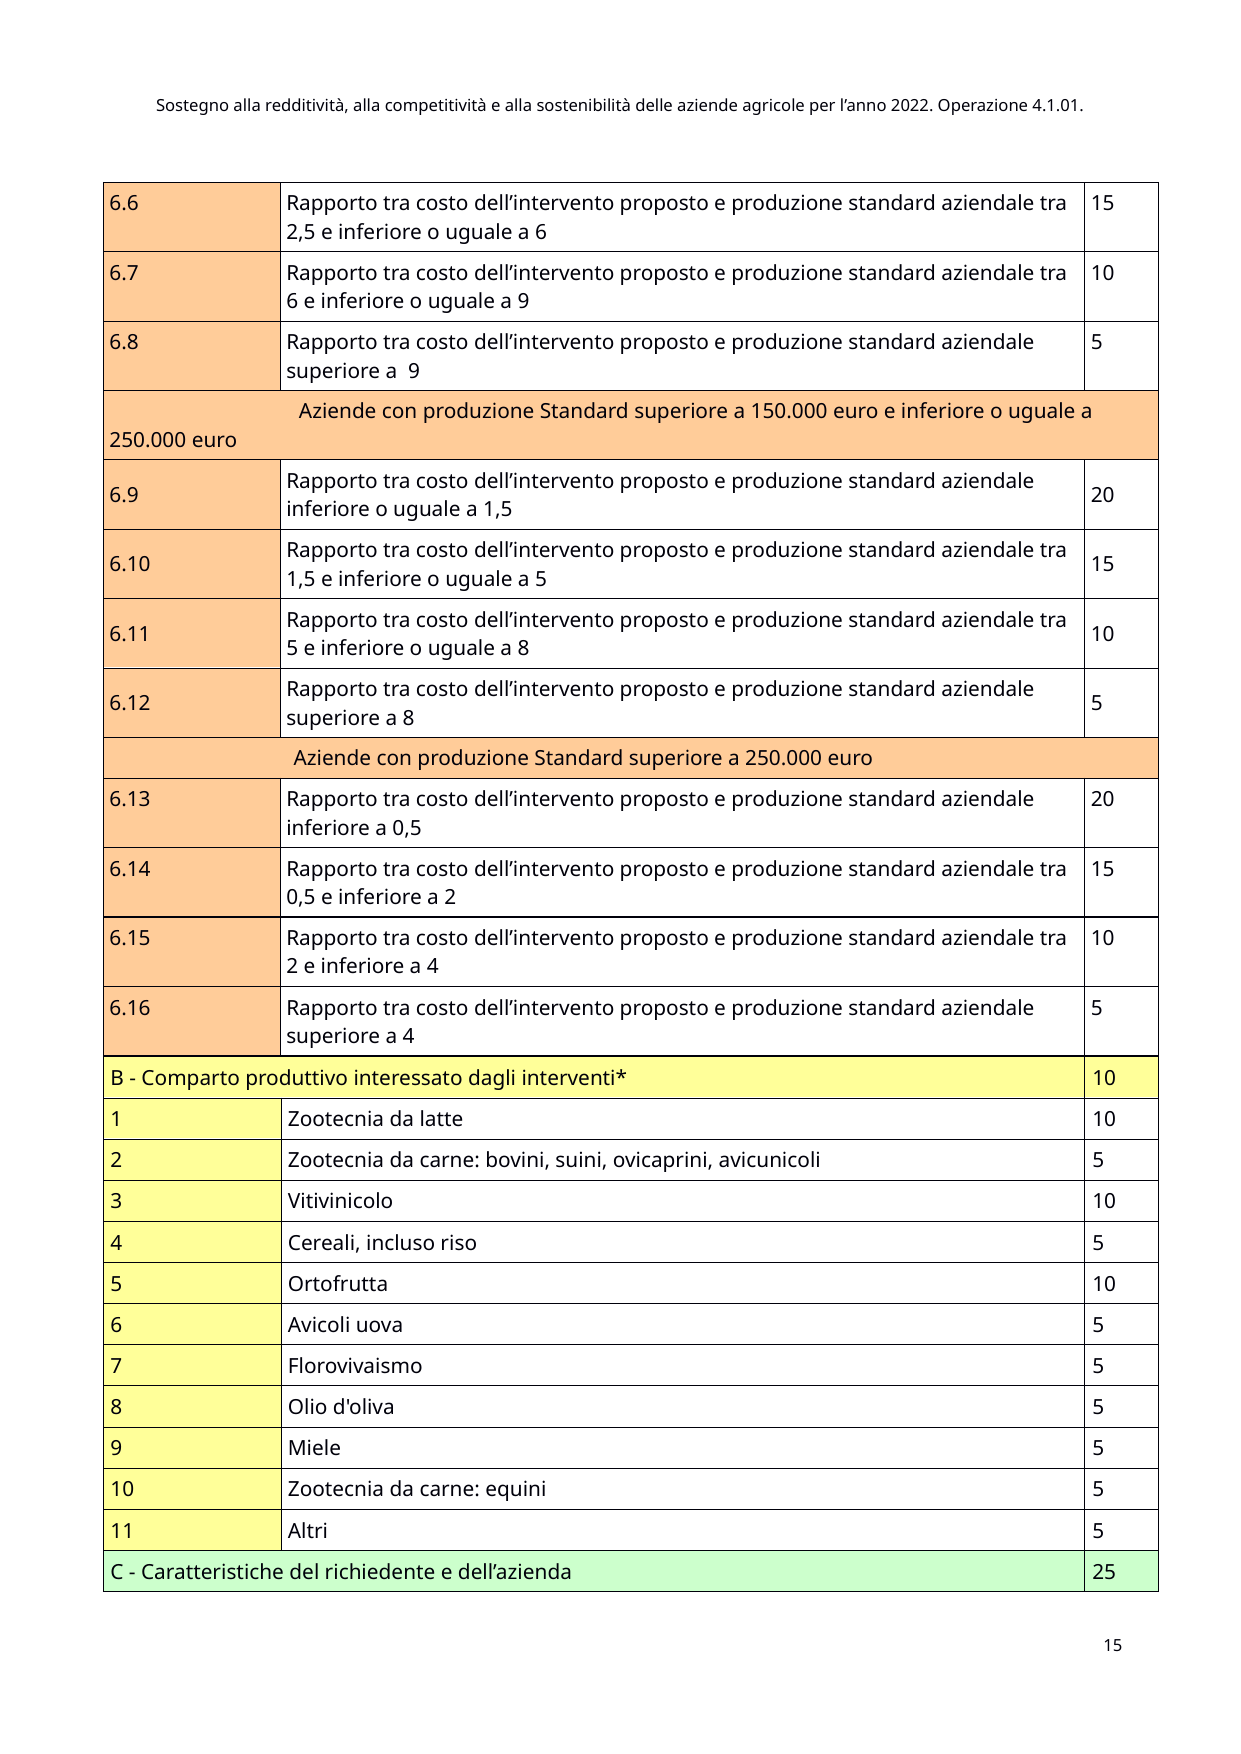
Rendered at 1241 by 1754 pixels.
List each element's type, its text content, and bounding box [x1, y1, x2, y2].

table_cell Vitivinicolo [282, 1181, 1084, 1221]
table_cell 1 [104, 1099, 281, 1138]
table_cell Rapporto tra costo dell’intervento proposto e produzione standard aziendale inferiore o uguale a 1,5 [281, 460, 1084, 529]
table_cell 8 [104, 1386, 281, 1427]
table_cell Rapporto tra costo dell’intervento proposto e produzione standard aziendale tra 6 e inferiore o uguale a 9 [281, 252, 1084, 321]
table_cell 5 [1085, 1428, 1158, 1468]
table_cell Ortofrutta [282, 1263, 1084, 1303]
table_cell 15 [1085, 183, 1158, 251]
table_cell 5 [1085, 1386, 1158, 1427]
table_cell Rapporto tra costo dell’intervento proposto e produzione standard aziendale tra 1,5 e inferiore o uguale a 5 [281, 530, 1084, 598]
table_cell Rapporto tra costo dell’intervento proposto e produzione standard aziendale tra 5 e inferiore o uguale a 8 [281, 599, 1084, 667]
table_cell Rapporto tra costo dell’intervento proposto e produzione standard aziendale tra 2 e inferiore a 4 [281, 918, 1084, 986]
table_cell 4 [104, 1222, 281, 1262]
table_cell 10 [1085, 1181, 1158, 1221]
table_cell Zootecnia da carne: bovini, suini, ovicaprini, avicunicoli [282, 1140, 1084, 1180]
table_cell Rapporto tra costo dell’intervento proposto e produzione standard aziendale superiore a 9 [281, 322, 1084, 390]
table_cell C - Caratteristiche del richiedente e dell’azienda [104, 1551, 1084, 1591]
table_cell 6.8 [104, 322, 280, 390]
table_cell 15 [1085, 530, 1158, 598]
table_cell Rapporto tra costo dell’intervento proposto e produzione standard aziendale tra 0,5 e inferiore a 2 [281, 848, 1084, 916]
table_cell 10 [1085, 1099, 1158, 1138]
table_cell 10 [1085, 599, 1158, 667]
table_cell 10 [1085, 1263, 1158, 1303]
table_cell 6.13 [104, 779, 280, 847]
table_cell Zootecnia da latte [282, 1099, 1084, 1138]
table_cell 20 [1085, 779, 1158, 847]
table_cell Rapporto tra costo dell’intervento proposto e produzione standard aziendale superiore a 4 [281, 987, 1084, 1055]
table_cell Rapporto tra costo dell’intervento proposto e produzione standard aziendale superiore a 8 [281, 669, 1084, 737]
table_header B - Comparto produttivo interessato dagli interventi* [104, 1057, 1084, 1097]
table_cell Altri [282, 1510, 1084, 1550]
table_cell 6.16 [104, 987, 280, 1055]
table_cell 5 [104, 1263, 281, 1303]
table_cell 5 [1085, 1140, 1158, 1180]
table_cell Aziende con produzione Standard superiore a 150.000 euro e inferiore o uguale a 250.000 euro [104, 391, 1158, 459]
table_cell 6.6 [104, 183, 280, 251]
table_cell 5 [1085, 1510, 1158, 1550]
table_cell 5 [1085, 987, 1158, 1055]
table_cell 20 [1085, 460, 1158, 529]
table_cell Rapporto tra costo dell’intervento proposto e produzione standard aziendale inferiore a 0,5 [281, 779, 1084, 847]
table_cell 10 [104, 1469, 281, 1509]
table_cell Miele [282, 1428, 1084, 1468]
table_cell 6.12 [104, 669, 280, 737]
table_cell 6.15 [104, 918, 280, 986]
table_cell 7 [104, 1345, 281, 1385]
table_cell 5 [1085, 669, 1158, 737]
table_cell 6.9 [104, 460, 280, 529]
table_cell 6.7 [104, 252, 280, 321]
table_cell 25 [1085, 1551, 1158, 1591]
table_cell Florovivaismo [282, 1345, 1084, 1385]
table_cell 2 [104, 1140, 281, 1180]
table_cell Zootecnia da carne: equini [282, 1469, 1084, 1509]
table_cell 5 [1085, 322, 1158, 390]
table_cell Aziende con produzione Standard superiore a 250.000 euro [104, 738, 1158, 778]
table_cell 6.10 [104, 530, 280, 598]
table_cell 10 [1085, 918, 1158, 986]
table_header 10 [1085, 1057, 1158, 1097]
table_cell 3 [104, 1181, 281, 1221]
table_cell Avicoli uova [282, 1304, 1084, 1344]
table_cell 9 [104, 1428, 281, 1468]
table_cell Olio d'oliva [282, 1386, 1084, 1427]
table_cell 6.11 [104, 599, 280, 667]
table_cell 10 [1085, 252, 1158, 321]
table_cell 6 [104, 1304, 281, 1344]
table_cell 15 [1085, 848, 1158, 916]
table_cell Rapporto tra costo dell’intervento proposto e produzione standard aziendale tra 2,5 e inferiore o uguale a 6 [281, 183, 1084, 251]
table_cell 5 [1085, 1345, 1158, 1385]
table_cell 11 [104, 1510, 281, 1550]
table_cell 5 [1085, 1469, 1158, 1509]
table_cell Cereali, incluso riso [282, 1222, 1084, 1262]
table_cell 5 [1085, 1222, 1158, 1262]
table_cell 5 [1085, 1304, 1158, 1344]
table_cell 6.14 [104, 848, 280, 916]
